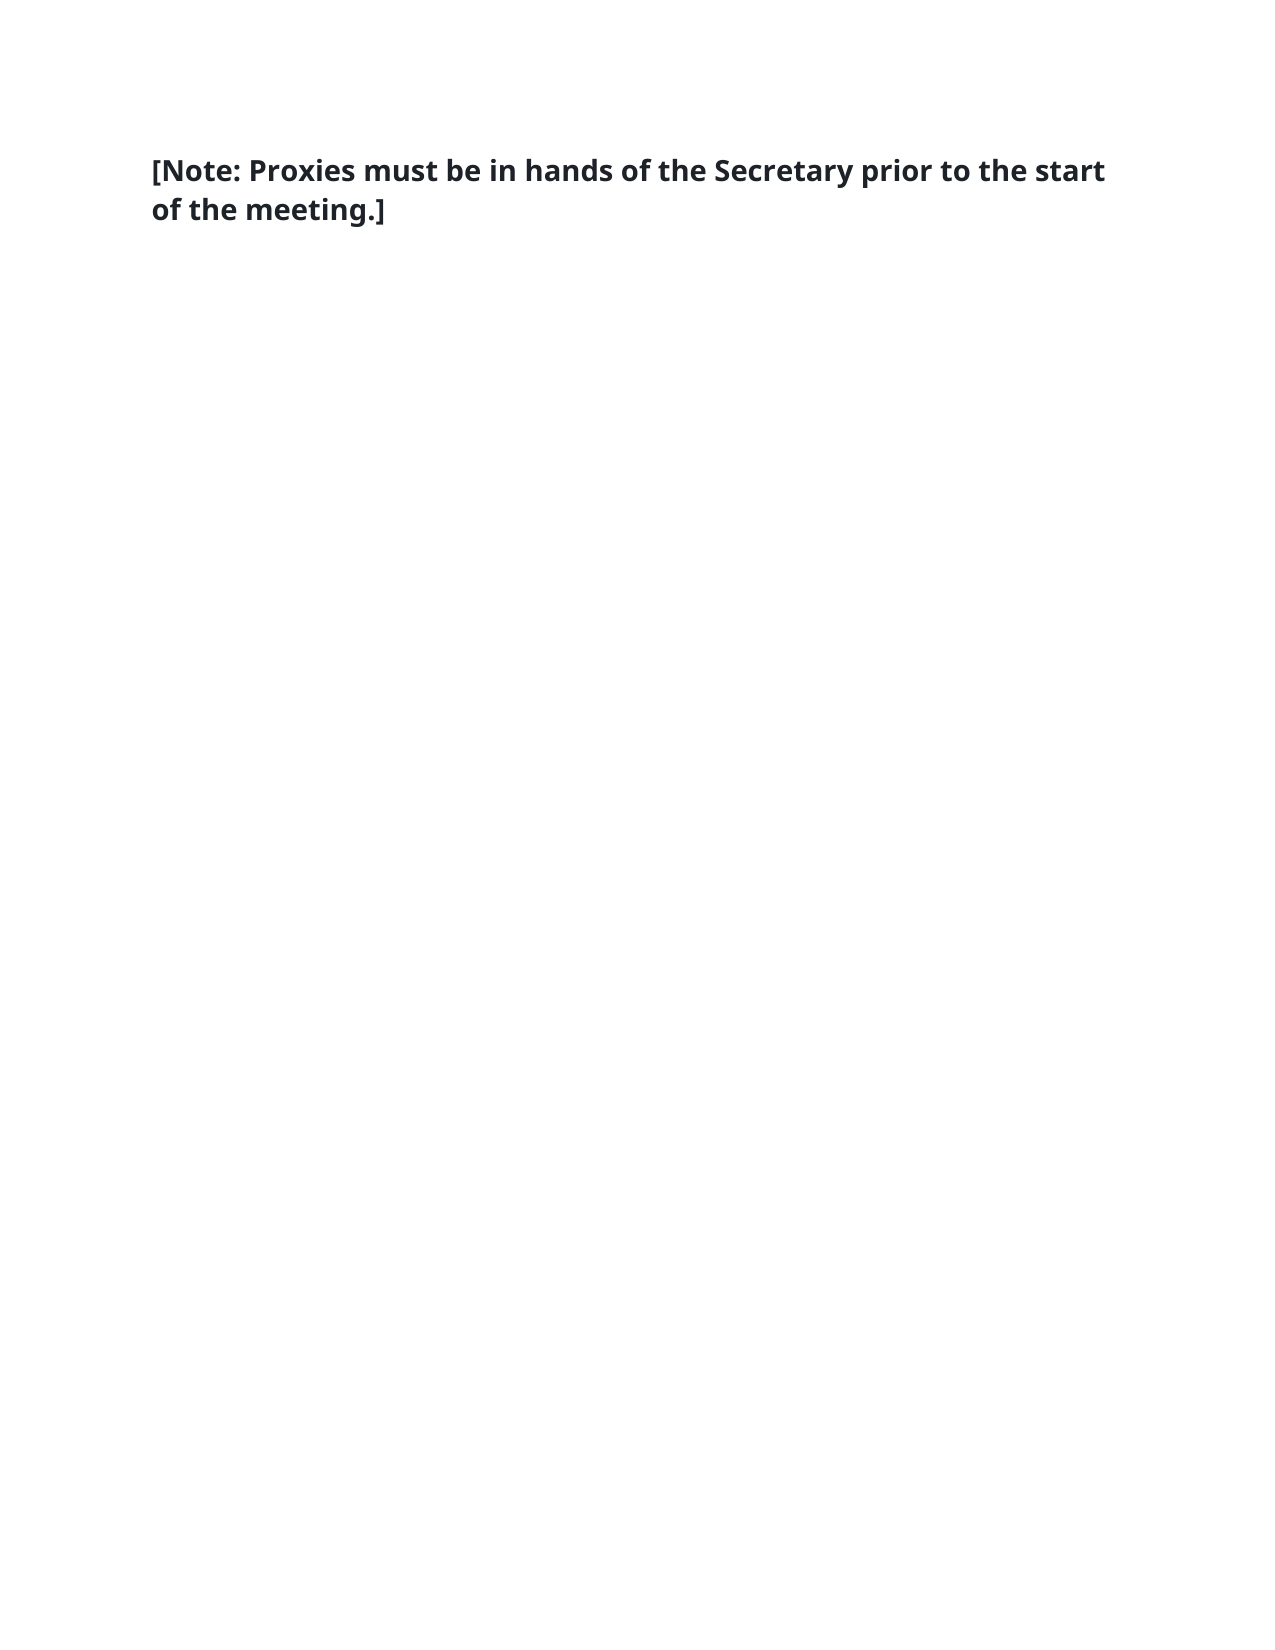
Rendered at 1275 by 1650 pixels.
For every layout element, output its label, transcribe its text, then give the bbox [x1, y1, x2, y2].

text [Note: Proxies must be in hands of the Secretary prior to the start of the meeting.] [151, 150, 1125, 229]
